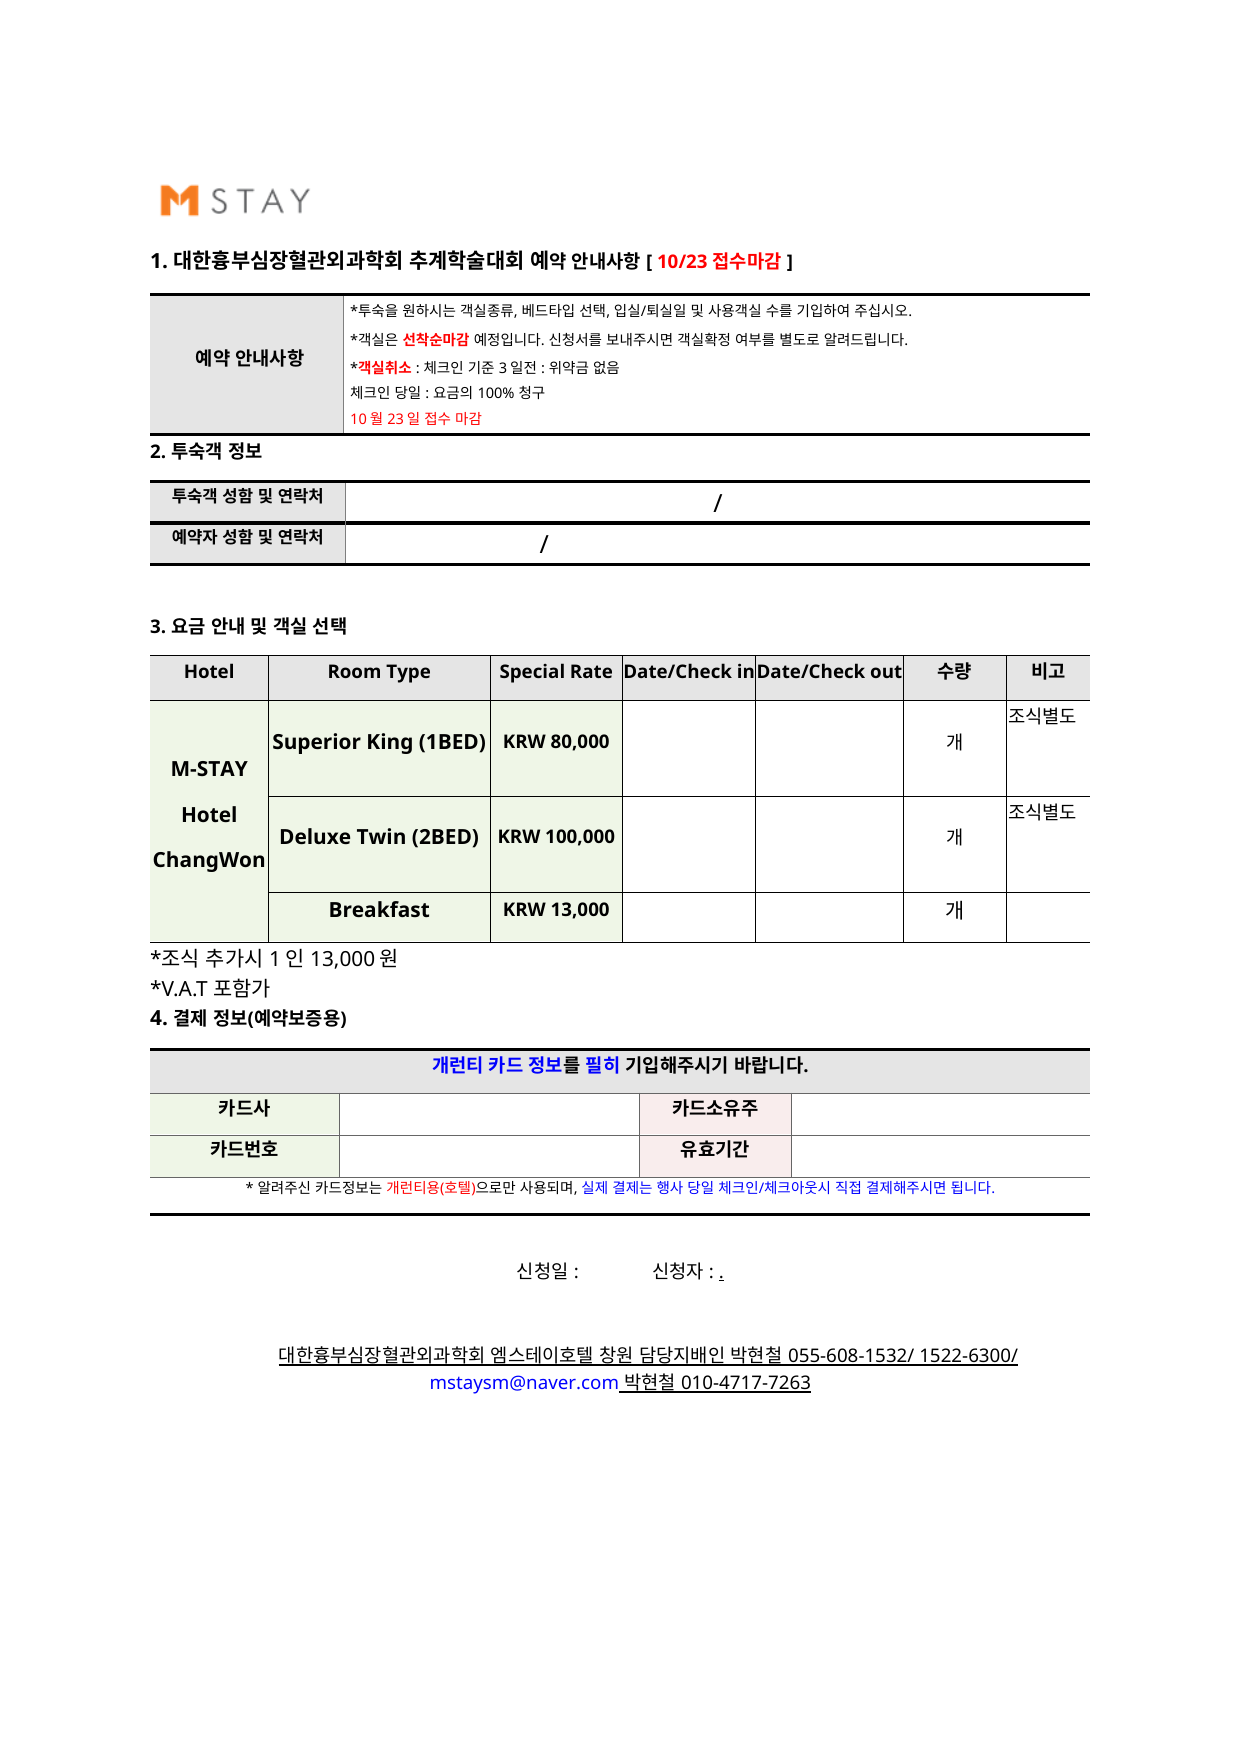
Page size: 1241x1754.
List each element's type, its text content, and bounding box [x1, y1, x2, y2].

table_cell 예약자 성함 및 연락처 [150, 525, 345, 563]
table_header 개런티 카드 정보를 필히 기입해주시기 바랍니다. [150, 1051, 1090, 1093]
table_header *투숙을 원하시는 객실종류, 베드타입 선택, 입실/퇴실일 및 사용객실 수를 기입하여 주십시오. *객실은 선착순마감 예정입니다. 신청서를 보내주시면 객실확정 여부를 별도로 알려드립니다. *객실취소 : 체크인 기준 3일전 : 위약금 없음 체크인 당일 : 요금의 100% 청구 10월 23일 접수 마감 [344, 296, 1090, 433]
table_header Hotel [150, 656, 268, 700]
table_header Date/Check in [623, 656, 755, 700]
table_cell 개 [904, 701, 1006, 796]
table_cell 카드소유주 [640, 1094, 791, 1134]
table_cell [1007, 893, 1090, 941]
table_cell [756, 797, 903, 891]
table_header 비고 [1007, 656, 1090, 700]
text *V.A.T 포함가 [150, 972, 1090, 1003]
table_cell [792, 1094, 1090, 1134]
table_cell [340, 1136, 639, 1177]
text 4. 결제 정보(예약보증용) [150, 1003, 1090, 1031]
table_cell 개 [904, 797, 1006, 891]
table_cell 카드번호 [150, 1136, 339, 1177]
table_cell 카드사 [150, 1094, 339, 1134]
text 신청일 : 신청자 : . [150, 1256, 1090, 1284]
table_cell [340, 1094, 639, 1134]
text 3. 요금 안내 및 객실 선택 [150, 612, 1090, 639]
table_cell [756, 701, 903, 796]
table_cell / [346, 525, 1090, 563]
table_cell [623, 893, 755, 941]
table_cell [756, 893, 903, 941]
table_cell 유효기간 [640, 1136, 791, 1177]
table_header / [346, 483, 1090, 521]
table_header Room Type [269, 656, 490, 700]
table_cell KRW 80,000 [491, 701, 622, 796]
table_header 투숙객 성함 및 연락처 [150, 483, 345, 521]
table_cell KRW 13,000 [491, 893, 622, 941]
text 1. 대한흉부심장혈관외과학회 추계학술대회 예약 안내사항 [ 10/23 접수마감 ] [150, 244, 1090, 274]
table_cell 개 [904, 893, 1006, 941]
table_header Date/Check out [756, 656, 903, 700]
text mstaysm@naver.com 박현철 010-4717-7263 [150, 1368, 1090, 1395]
table_cell 조식별도 [1007, 701, 1090, 796]
table_cell [623, 701, 755, 796]
table_cell KRW 100,000 [491, 797, 622, 891]
picture [150, 177, 321, 228]
table_cell Superior King (1BED) [269, 701, 490, 796]
text *조식 추가시 1인 13,000원 [150, 943, 1090, 972]
table_header 수량 [904, 656, 1006, 700]
table_cell * 알려주신 카드정보는 개런티용(호텔)으로만 사용되며, 실제 결제는 행사 당일 체크인/체크아웃시 직접 결제해주시면 됩니다. [150, 1178, 1090, 1212]
table_cell Deluxe Twin (2BED) [269, 797, 490, 891]
table_header Special Rate [491, 656, 622, 700]
table_cell Breakfast [269, 893, 490, 941]
table_cell [623, 797, 755, 891]
table_header 예약 안내사항 [150, 296, 343, 433]
table_cell M-STAY Hotel ChangWon [150, 701, 268, 941]
text 대한흉부심장혈관외과학회 엠스테이호텔 창원 담당지배인 박현철 055-608-1532/ 1522-6300/ [150, 1341, 1090, 1368]
table_cell [792, 1136, 1090, 1177]
table_cell 조식별도 [1007, 797, 1090, 891]
text 2. 투숙객 정보 [150, 436, 1090, 464]
